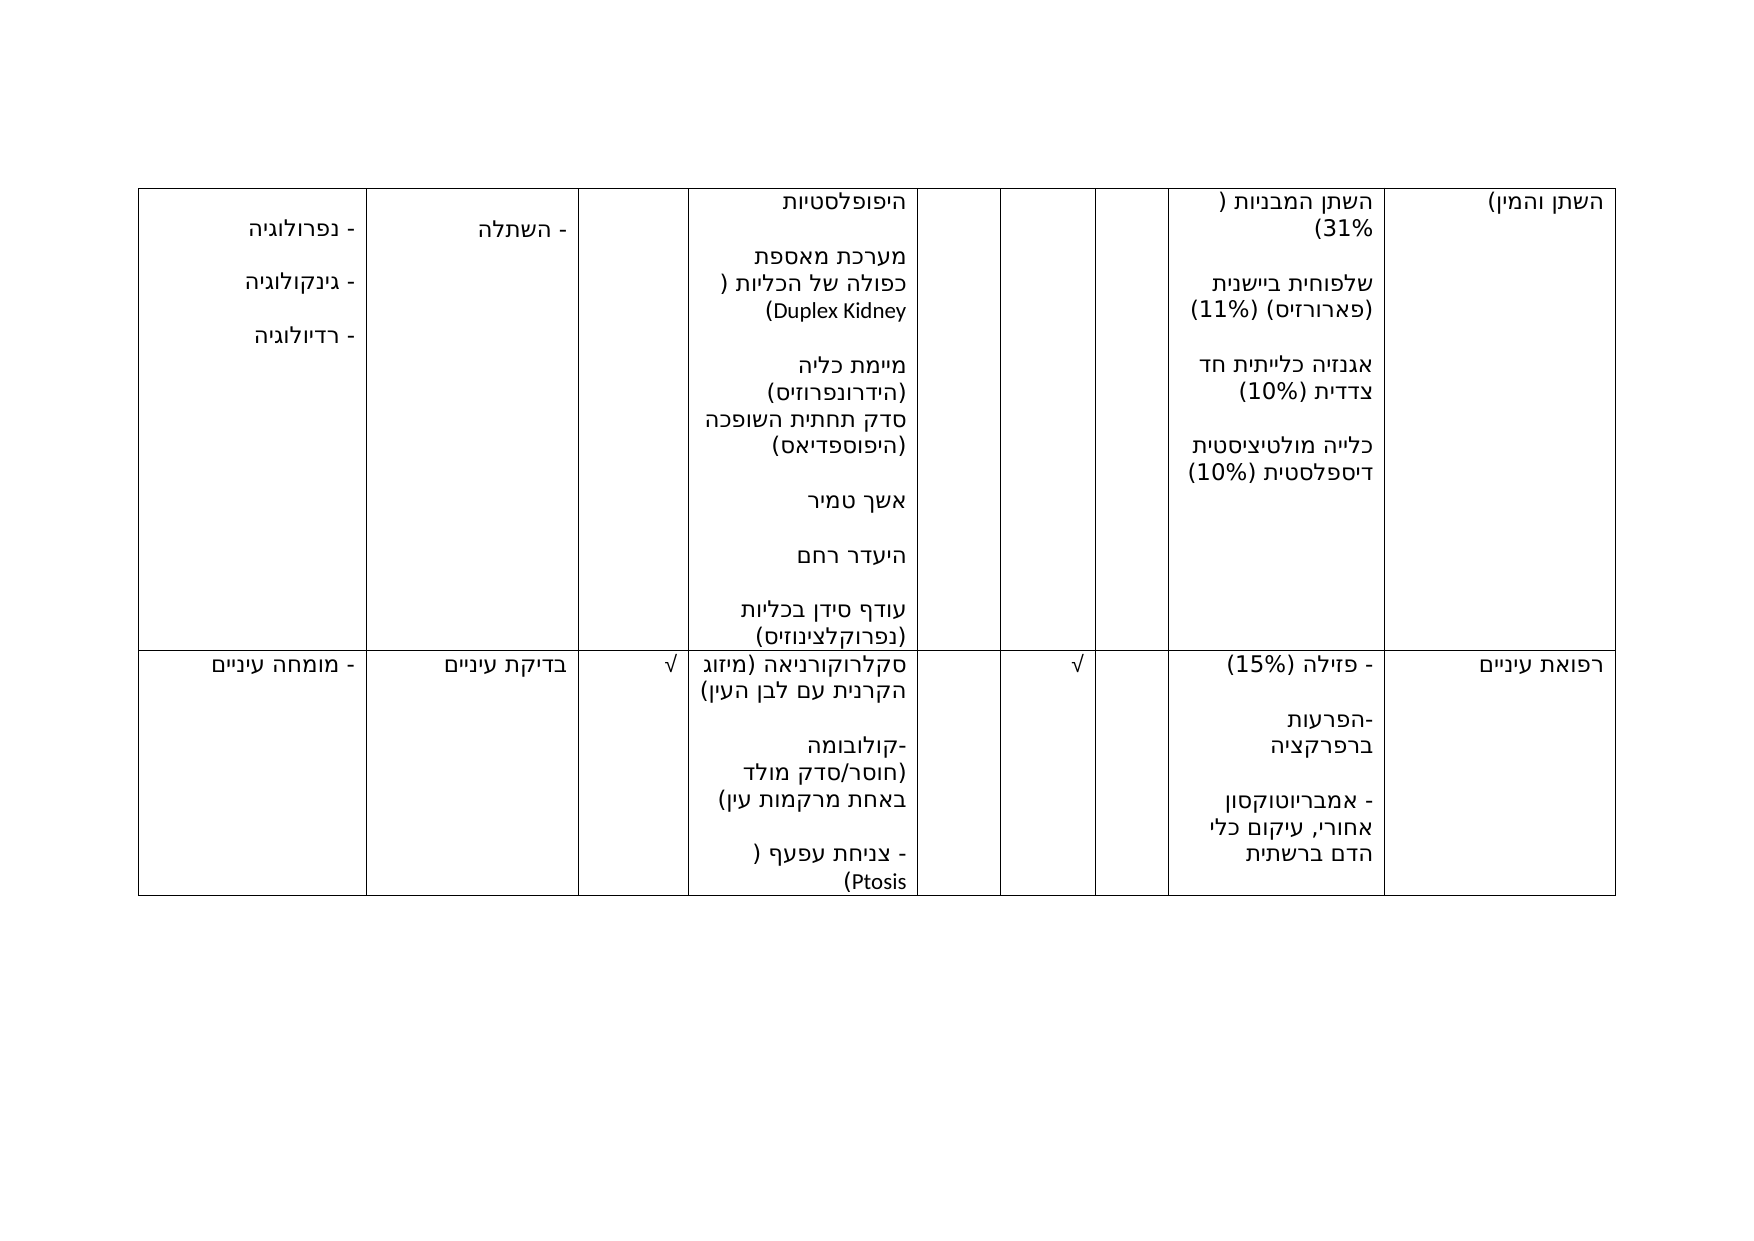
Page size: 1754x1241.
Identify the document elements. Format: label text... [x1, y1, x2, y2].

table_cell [367, 189, 578, 650]
table_cell √ [918, 189, 1000, 650]
table_cell √ [1096, 189, 1168, 650]
table_cell [918, 651, 1000, 895]
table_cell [1169, 189, 1384, 650]
table_cell √ [1001, 189, 1095, 650]
table_cell √ [1001, 651, 1095, 895]
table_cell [689, 189, 917, 650]
table_cell סקלרוקורניאה (מיזוג הקרנית עם לבן העין) -קולובומה (חוסר/סדק מולד באחת מרקמות עין) - צניחת עפעף (Ptosis) [689, 651, 917, 895]
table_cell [1385, 189, 1615, 650]
table_cell [1096, 651, 1168, 895]
table_cell - פזילה (15%) -הפרעות ברפרקציה - אמבריוטוקסון אחורי, עיקום כלי הדם ברשתית [1169, 651, 1384, 895]
table_cell √ [579, 651, 688, 895]
table_cell √ [579, 189, 688, 650]
table_cell בדיקת עיניים [367, 651, 578, 895]
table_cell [139, 189, 366, 650]
table_cell רפואת עיניים [1385, 651, 1615, 895]
table_cell - מומחה עיניים [139, 651, 366, 895]
